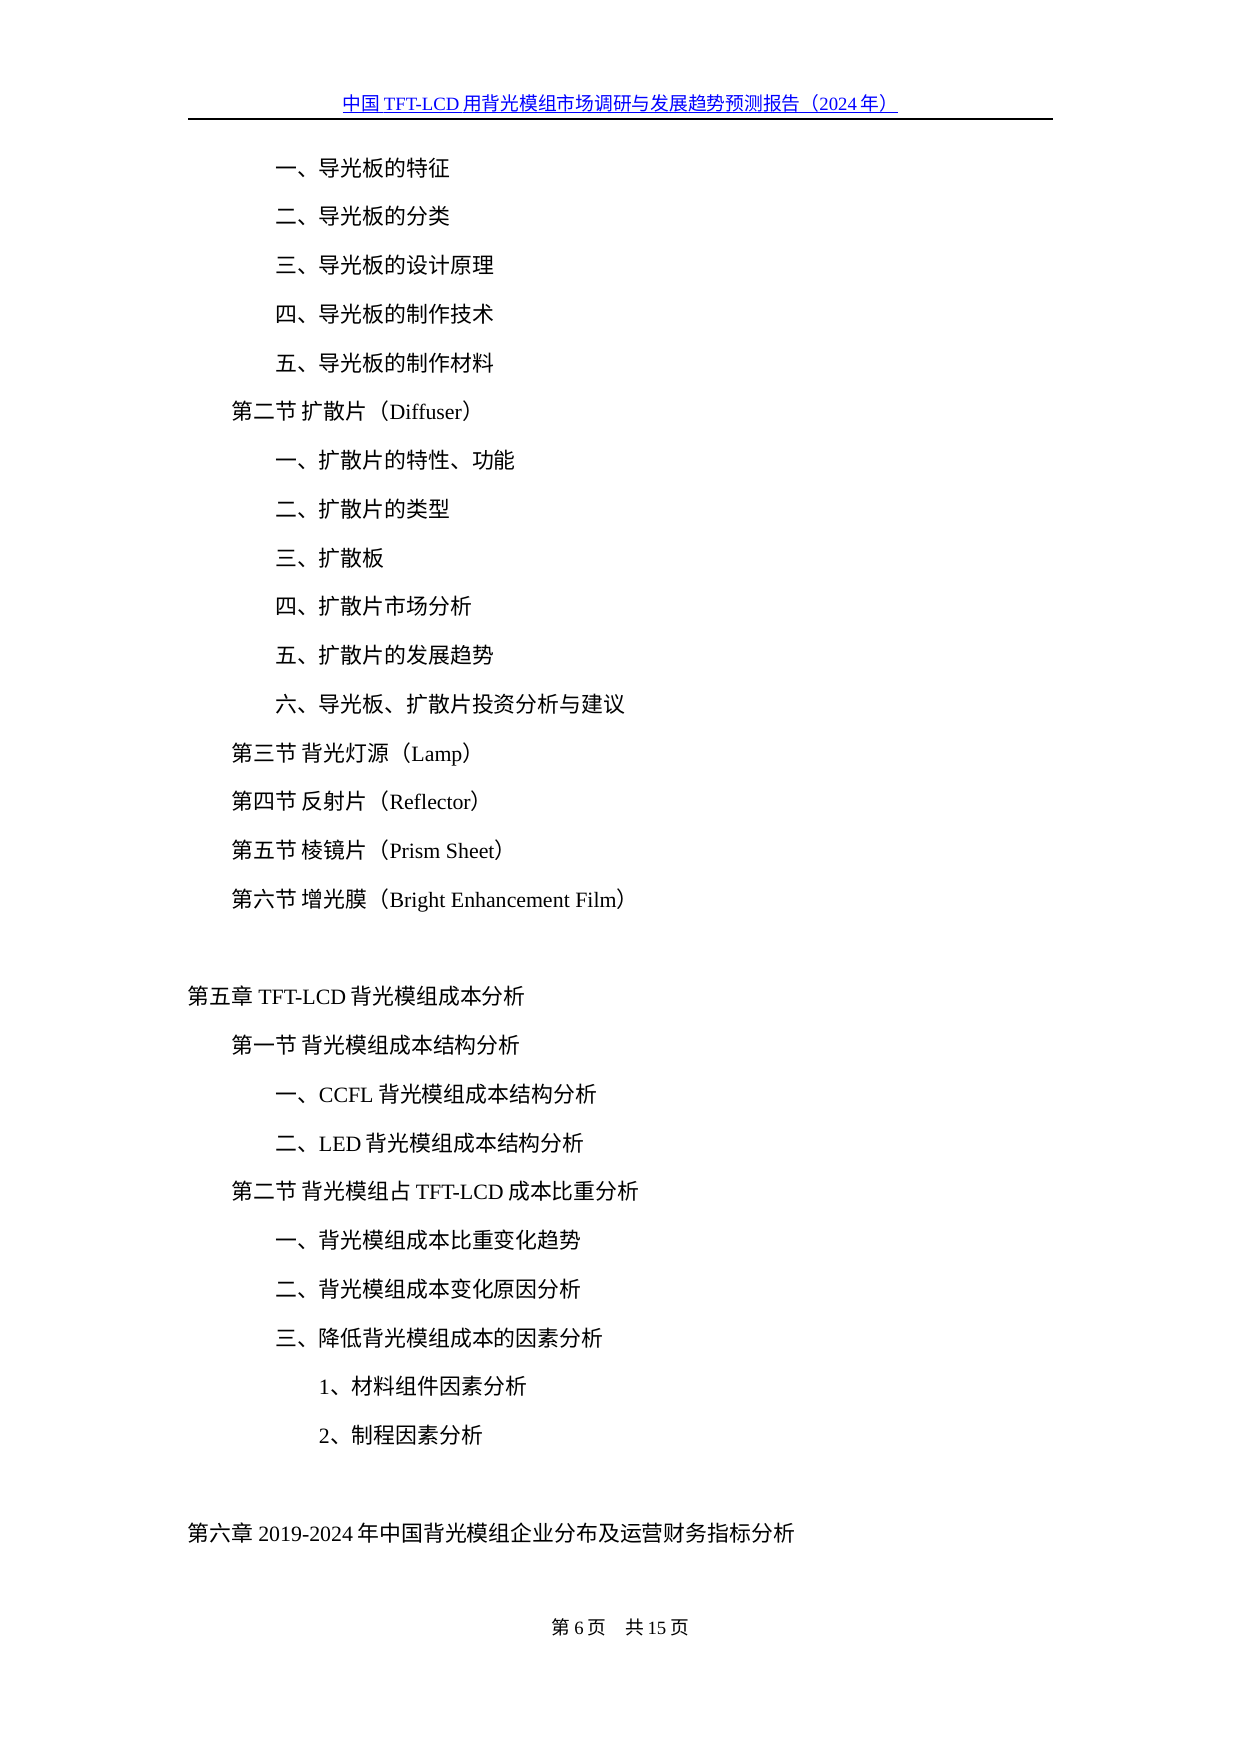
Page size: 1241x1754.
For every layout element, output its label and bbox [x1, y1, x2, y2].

text [187, 150, 1053, 1548]
